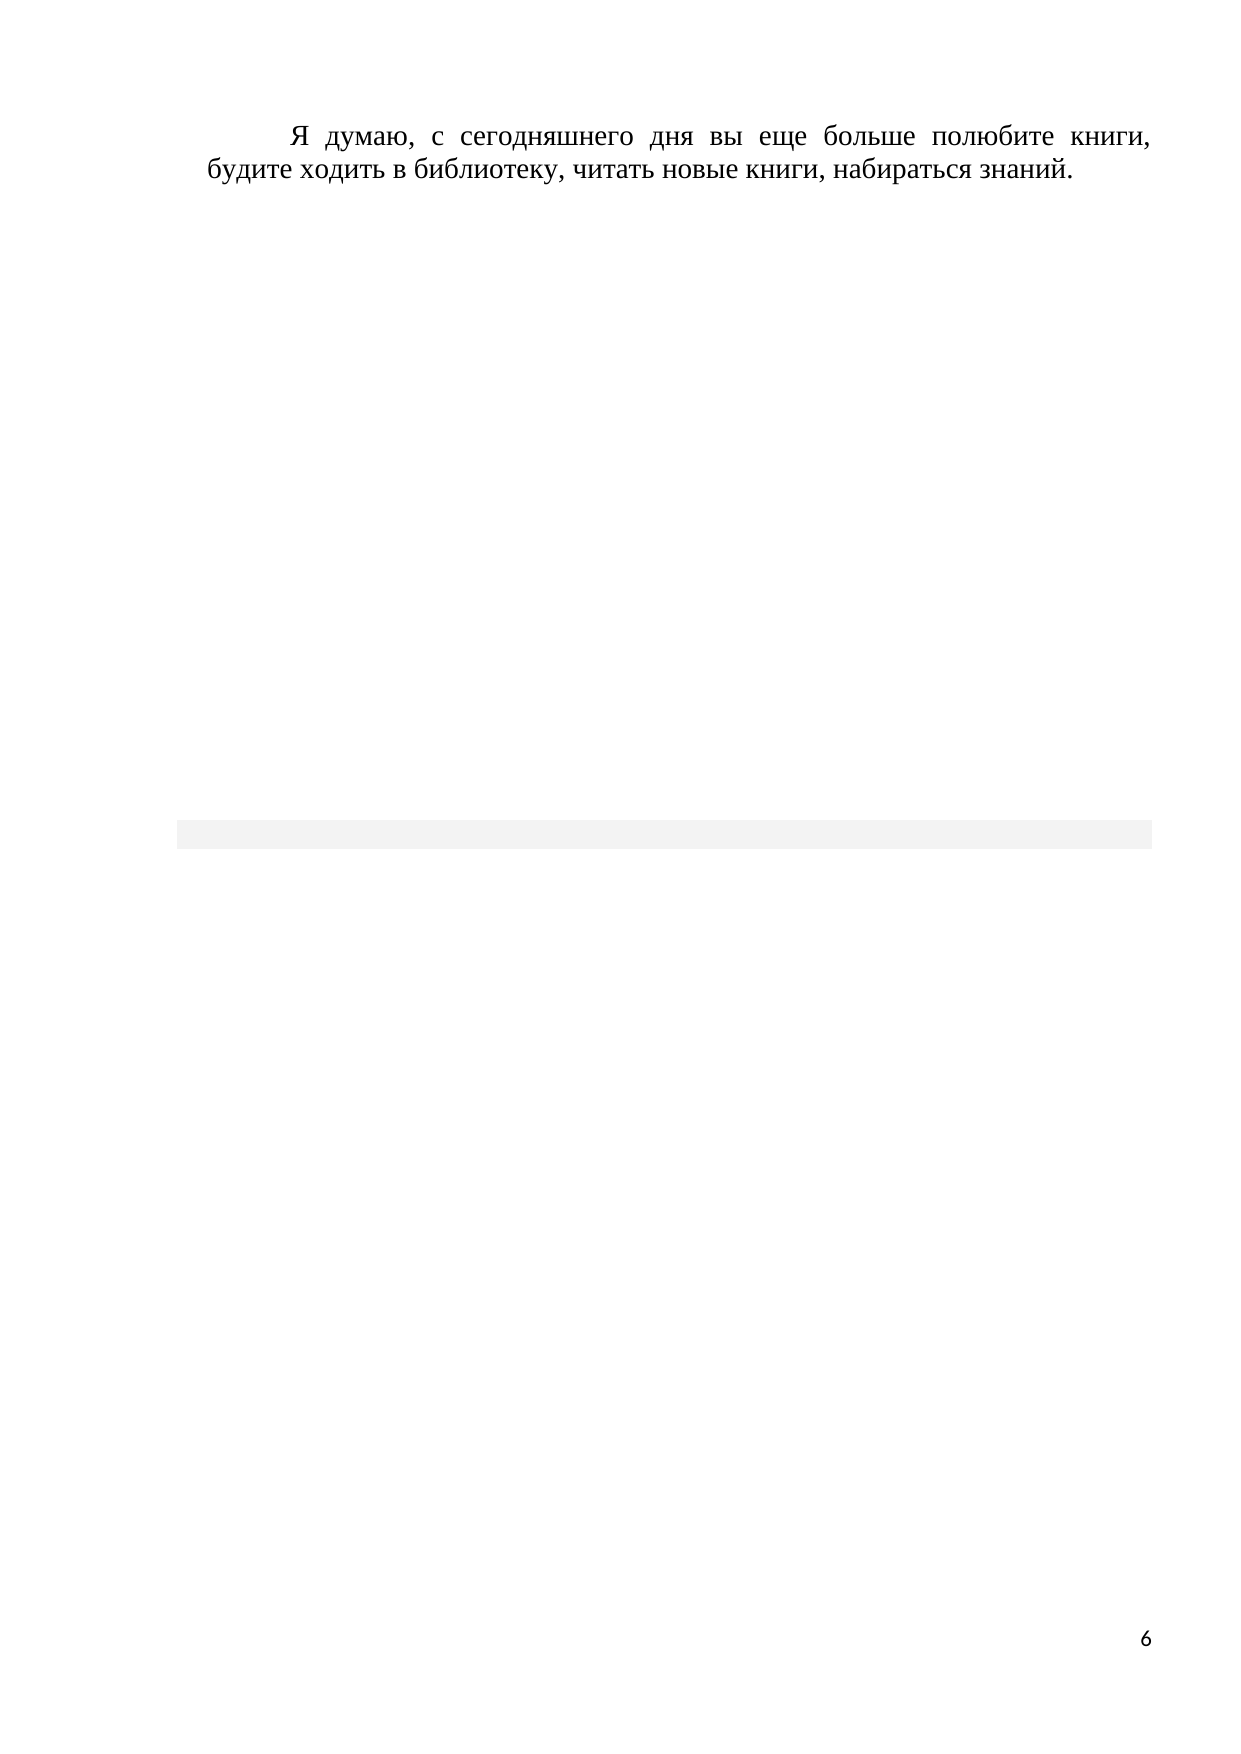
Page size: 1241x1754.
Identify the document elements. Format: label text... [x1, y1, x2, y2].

text Я думаю, с сегодняшнего дня вы еще больше полюбите книги, будите ходить в библиотеку, читать новые книги, набираться знаний. [207, 118, 1152, 185]
